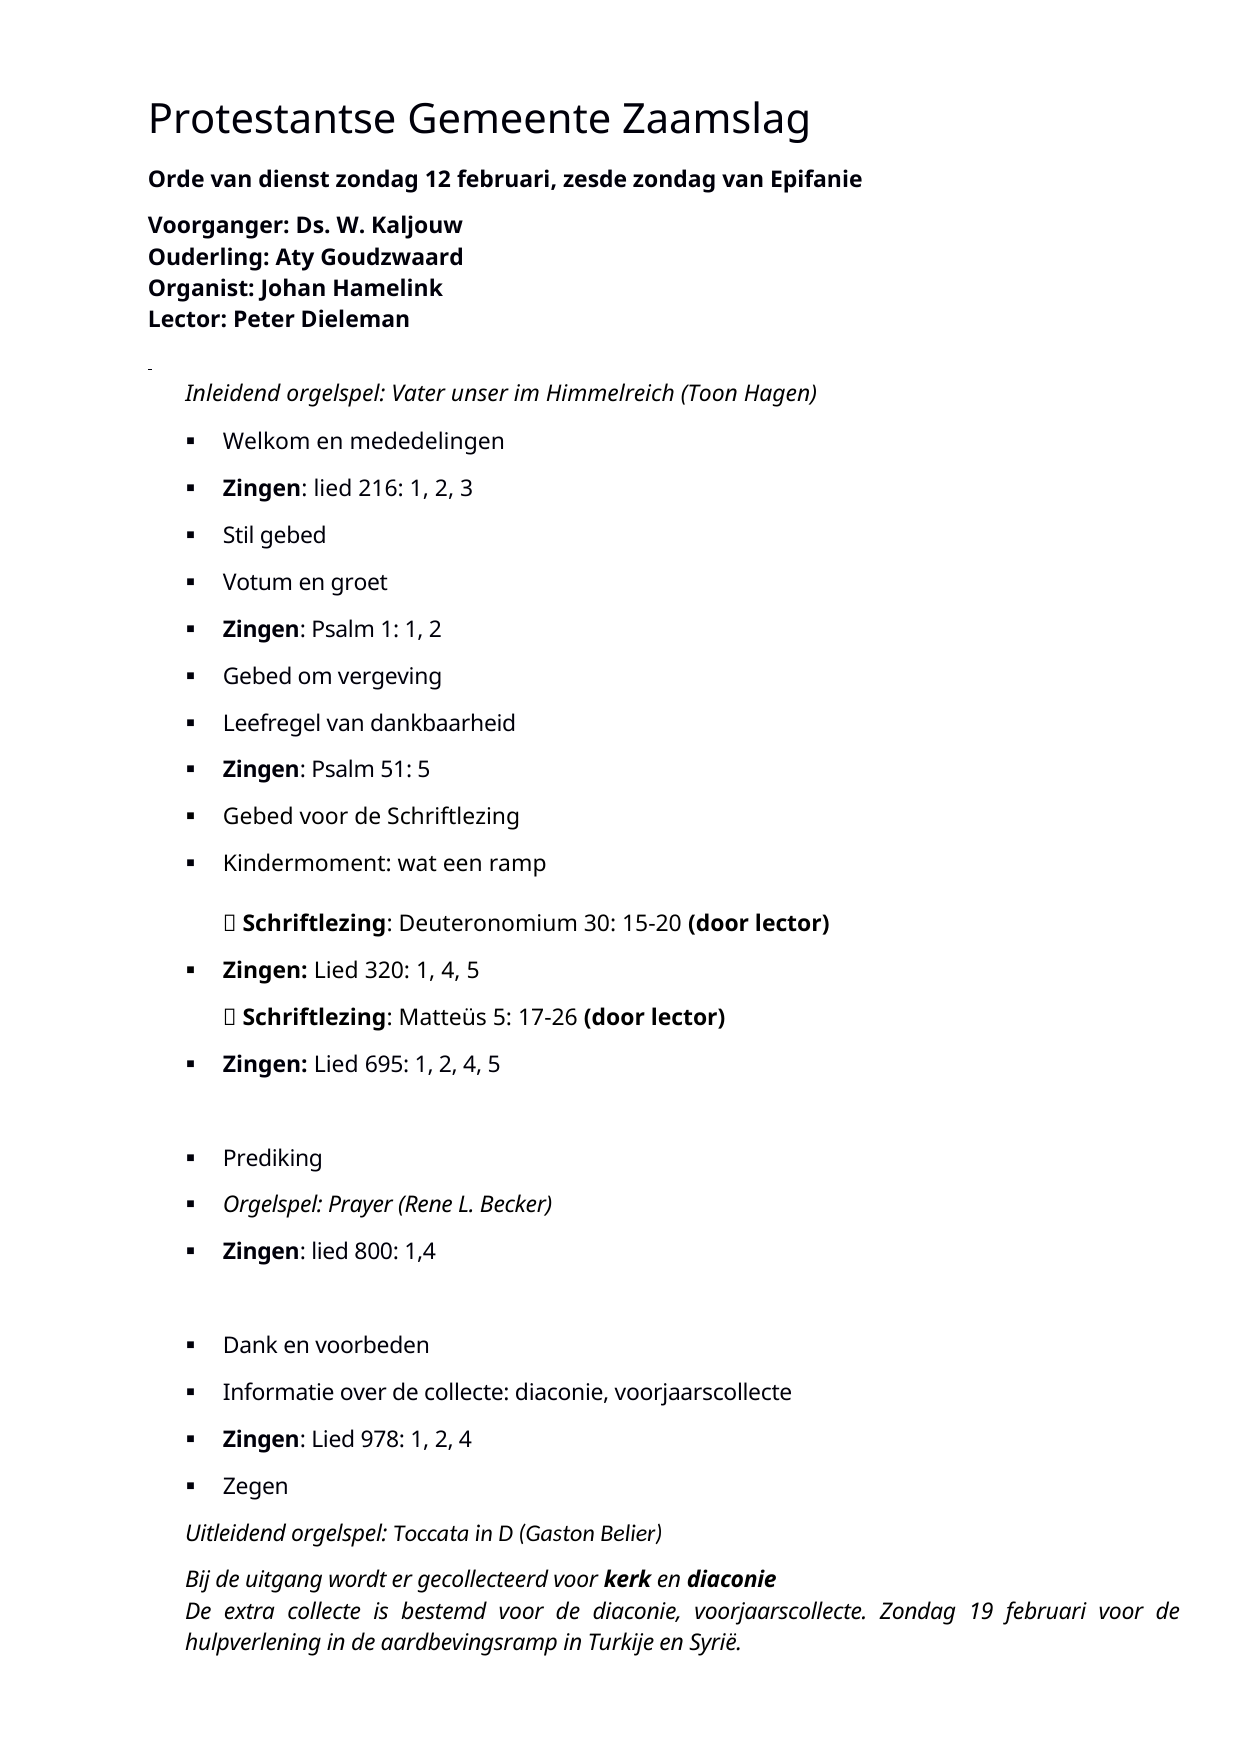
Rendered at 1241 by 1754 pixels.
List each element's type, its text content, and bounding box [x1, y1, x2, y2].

text Uitleidend orgelspel: Toccata in D (Gaston Belier) [185, 1516, 1181, 1548]
list Gebed om vergeving [185, 659, 1181, 691]
text Orde van dienst zondag 12 februari, zesde zondag van Epifanie [148, 162, 1181, 194]
list Zingen: Lied 978: 1, 2, 4 [185, 1423, 1181, 1454]
list Welkom en mededelingen [185, 425, 1181, 456]
list Informatie over de collecte: diaconie, voorjaarscollecte [185, 1376, 1181, 1407]
list Kindermoment: wat een ramp [185, 847, 1181, 907]
text De extra collecte is bestemd voor de diaconie, voorjaarscollecte. Zondag 19 februari voor de hulpverlening in de aardbevingsramp in Turkije en Syrië. [185, 1594, 1181, 1657]
subtitle Ouderling: Aty Goudzwaard [148, 241, 1181, 272]
subtitle Lector: Peter Dieleman [148, 303, 1181, 377]
list Zingen: Psalm 51: 5 [185, 753, 1181, 784]
list Dank en voorbeden [185, 1329, 1181, 1360]
text  Schriftlezing: Deuteronomium 30: 15-20 (door lector) [223, 907, 1181, 938]
list Zingen: Psalm 1: 1, 2 [185, 613, 1181, 644]
list Zingen: lied 216: 1, 2, 3 [185, 472, 1181, 503]
text Bij de uitgang wordt er gecollecteerd voor kerk en diaconie [185, 1563, 1181, 1594]
subtitle Organist: Johan Hamelink [148, 272, 1181, 303]
list Stil gebed [185, 519, 1181, 550]
text  Schriftlezing: Matteüs 5: 17-26 (door lector) [223, 1001, 1181, 1032]
list Prediking [185, 1141, 1181, 1173]
list Zingen: Lied 320: 1, 4, 5 [185, 954, 1181, 985]
list Gebed voor de Schriftlezing [185, 800, 1181, 831]
list Zegen [185, 1469, 1181, 1501]
text Protestantse Gemeente Zaamslag [148, 89, 1181, 145]
text Inleidend orgelspel: Vater unser im Himmelreich (Toon Hagen) [148, 377, 1181, 408]
subtitle Voorganger: Ds. W. Kaljouw [148, 209, 1181, 241]
list Leefregel van dankbaarheid [185, 706, 1181, 738]
list Zingen: Lied 695: 1, 2, 4, 5 [185, 1048, 1181, 1079]
list Orgelspel: Prayer (Rene L. Becker) [185, 1188, 1181, 1219]
list Zingen: lied 800: 1,4 [185, 1235, 1181, 1266]
list Votum en groet [185, 566, 1181, 597]
